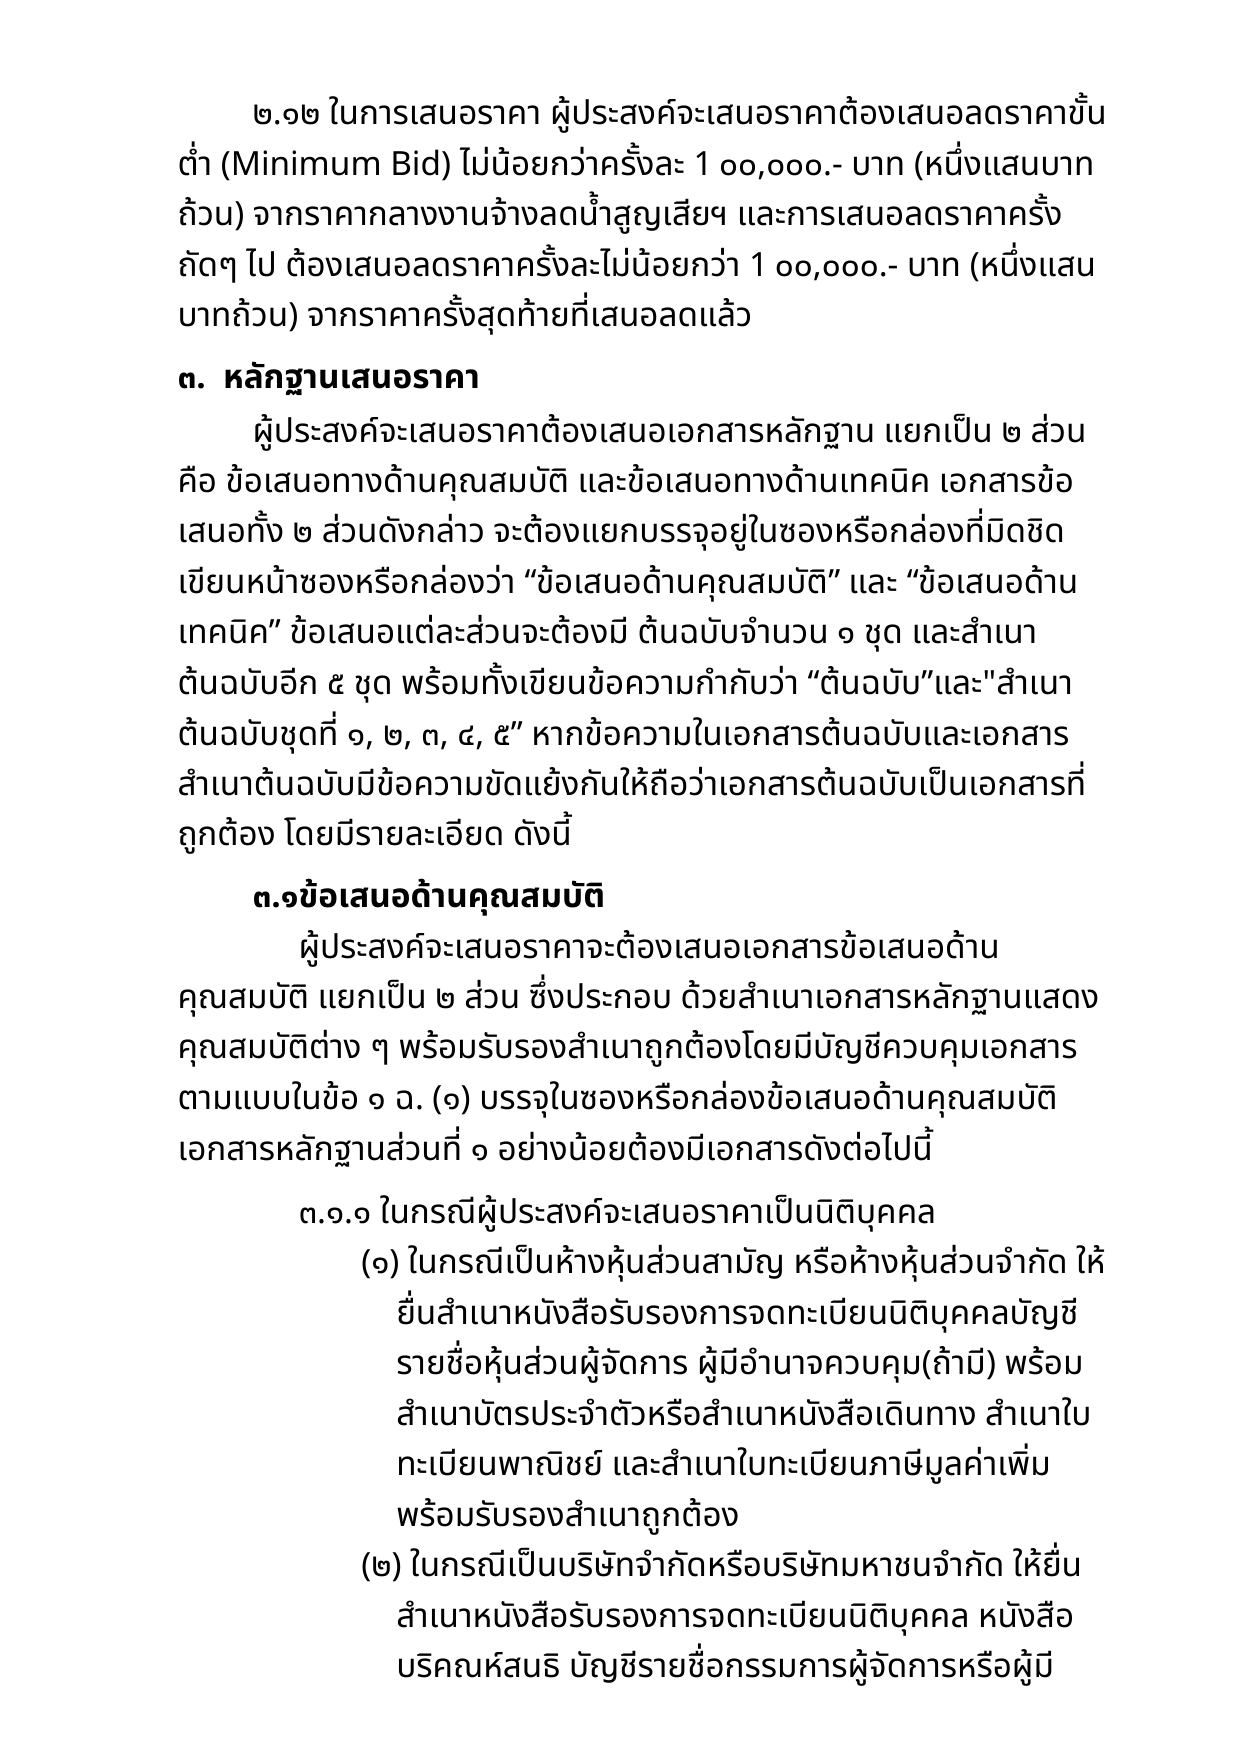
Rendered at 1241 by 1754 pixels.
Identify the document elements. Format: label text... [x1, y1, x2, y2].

text ผู้ประสงค์จะเสนอราคาจะต้องเสนอเอกสารข้อเสนอด้านคุณสมบัติ แยกเป็น ๒ ส่วน ซึ่งประกอบ ด้วยสำเนาเอกสารหลักฐานแสดงคุณสมบัติต่าง ๆ พร้อมรับรองสำเนาถูกต้องโดยมีบัญชีควบคุมเอกสาร ตามแบบในข้อ ๑ ฉ. (๑) บรรจุในซองหรือกล่องข้อเสนอด้านคุณสมบัติ เอกสารหลักฐานส่วนที่ ๑ อย่างน้อยต้องมีเอกสารดังต่อไปนี้ [177, 923, 1121, 1175]
text ๓. หลักฐานเสนอราคา [177, 353, 1121, 404]
text (๑) ในกรณีเป็นห้างหุ้นส่วนสามัญ หรือห้างหุ้นส่วนจำกัด ให้ยื่นสำเนาหนังสือรับรองการจดทะเบียนนิติบุคคลบัญชีรายชื่อหุ้นส่วนผู้จัดการ ผู้มีอำนาจควบคุม(ถ้ามี) พร้อมสำเนาบัตรประจำตัวหรือสำเนาหนังสือเดินทาง สำเนาใบทะเบียนพาณิชย์ และสำเนาใบทะเบียนภาษีมูลค่าเพิ่มพร้อมรับรองสำเนาถูกต้อง [361, 1238, 1121, 1541]
text ๓.๑ข้อเสนอด้านคุณสมบัติ [177, 872, 1121, 923]
text ผู้ประสงค์จะเสนอราคาต้องเสนอเอกสารหลักฐาน แยกเป็น ๒ ส่วน คือ ข้อเสนอทางด้านคุณสมบัติ และข้อเสนอทางด้านเทคนิค เอกสารข้อเสนอทั้ง ๒ ส่วนดังกล่าว จะต้องแยกบรรจุอยู่ในซองหรือกล่องที่มิดชิด เขียนหน้าซองหรือกล่องว่า “ข้อเสนอด้านคุณสมบัติ” และ “ข้อเสนอด้านเทคนิค” ข้อเสนอแต่ละส่วนจะต้องมี ต้นฉบับจำนวน ๑ ชุด และสำเนาต้นฉบับอีก ๕ ชุด พร้อมทั้งเขียนข้อความกำกับว่า “ต้นฉบับ”และ"สำเนาต้นฉบับชุดที่ ๑, ๒, ๓, ๔, ๕” หากข้อความในเอกสารต้นฉบับและเอกสารสำเนาต้นฉบับมีข้อความขัดแย้งกันให้ถือว่าเอกสารต้นฉบับเป็นเอกสารที่ถูกต้อง โดยมีรายละเอียด ดังนี้ [177, 407, 1121, 861]
text ๒.๑๒ ในการเสนอราคา ผู้ประสงค์จะเสนอราคาต้องเสนอลดราคาขั้นต่ำ (Minimum Bid) ไม่น้อยกว่าครั้งละ 1๐๐,๐๐๐.- บาท (หนึ่งแสนบาทถ้วน) จากราคากลางงานจ้างลดน้ำสูญเสียฯ และการเสนอลดราคาครั้งถัดๆ ไป ต้องเสนอลดราคาครั้งละไม่น้อยกว่า 1๐๐,๐๐๐.- บาท (หนึ่งแสนบาทถ้วน) จากราคาครั้งสุดท้ายที่เสนอลดแล้ว [177, 89, 1121, 342]
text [361, 1541, 1121, 1692]
text ๓.๑.๑ ในกรณีผู้ประสงค์จะเสนอราคาเป็นนิติบุคคล [177, 1187, 1121, 1238]
